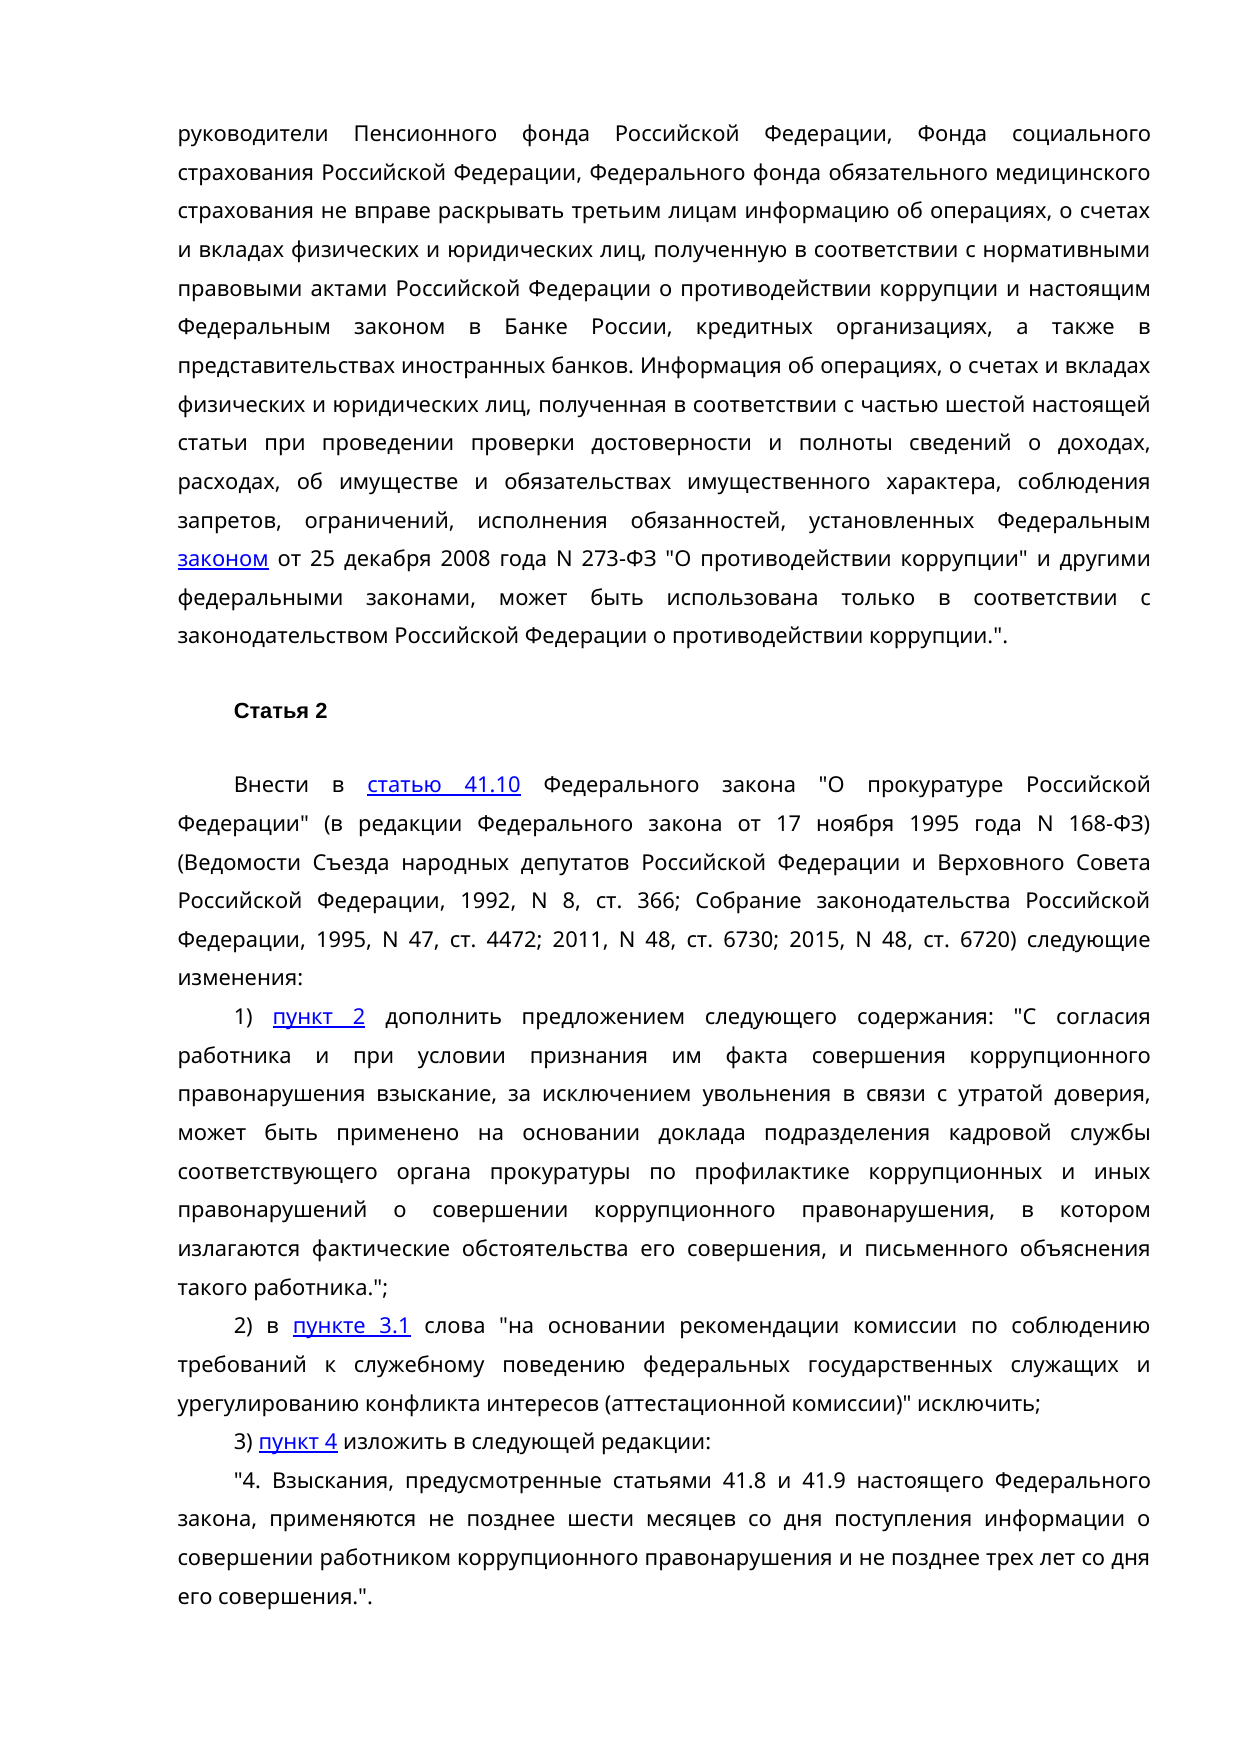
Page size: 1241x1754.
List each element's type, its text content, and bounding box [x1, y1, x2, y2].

text Внести в статью 41.10 Федерального закона "О прокуратуре Российской Федерации" (в редакции Федерального закона от 17 ноября 1995 года N 168-ФЗ) (Ведомости Съезда народных депутатов Российской Федерации и Верховного Совета Российской Федерации, 1992, N 8, ст. 366; Собрание законодательства Российской Федерации, 1995, N 47, ст. 4472; 2011, N 48, ст. 6730; 2015, N 48, ст. 6720) следующие изменения: [177, 769, 1152, 992]
text "4. Взыскания, предусмотренные статьями 41.8 и 41.9 настоящего Федерального закона, применяются не позднее шести месяцев со дня поступления информации о совершении работником коррупционного правонарушения и не позднее трех лет со дня его совершения.". [177, 1465, 1152, 1611]
text Статья 2 [177, 698, 1152, 723]
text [177, 118, 1152, 650]
text 1) пункт 2 дополнить предложением следующего содержания: "С согласия работника и при условии признания им факта совершения коррупционного правонарушения взыскание, за исключением увольнения в связи с утратой доверия, может быть применено на основании доклада подразделения кадровой службы соответствующего органа прокуратуры по профилактике коррупционных и иных правонарушений о совершении коррупционного правонарушения, в котором излагаются фактические обстоятельства его совершения, и письменного объяснения такого работника."; [177, 1001, 1152, 1301]
text 3) пункт 4 изложить в следующей редакции: [177, 1426, 1152, 1456]
text 2) в пункте 3.1 слова "на основании рекомендации комиссии по соблюдению требований к служебному поведению федеральных государственных служащих и урегулированию конфликта интересов (аттестационной комиссии)" исключить; [177, 1310, 1152, 1417]
